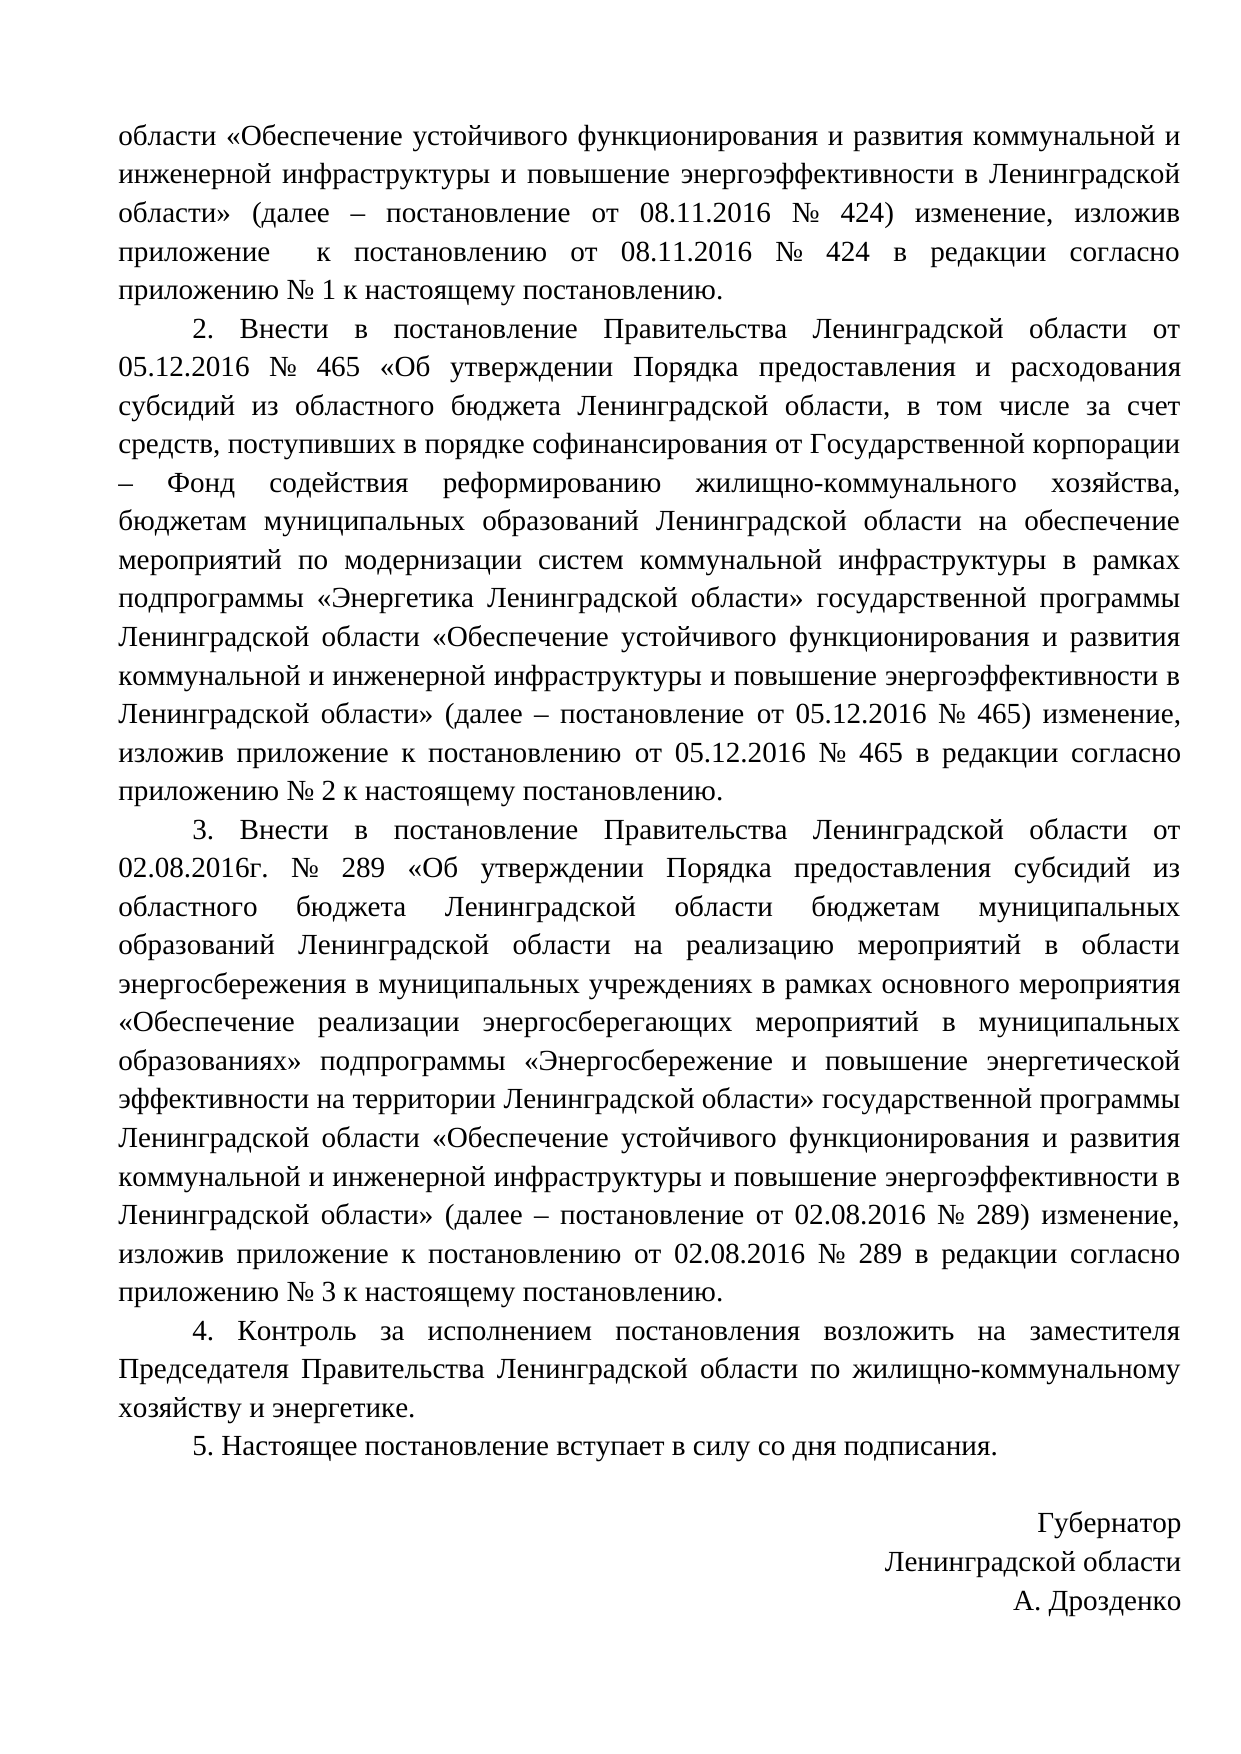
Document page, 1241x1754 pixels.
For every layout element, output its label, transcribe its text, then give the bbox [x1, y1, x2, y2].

text 5. Настоящее постановление вступает в силу со дня подписания. [118, 1428, 1181, 1462]
text 4. Контроль за исполнением постановления возложить на заместителя Председателя Правительства Ленинградской области по жилищно-коммунальному хозяйству и энергетике. [118, 1313, 1181, 1423]
text А. Дрозденко [118, 1583, 1181, 1616]
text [118, 118, 1181, 306]
text 3. Внести в постановление Правительства Ленинградской области от 02.08.2016г. № 289 «Об утверждении Порядка предоставления субсидий из областного бюджета Ленинградской области бюджетам муниципальных образований Ленинградской области на реализацию мероприятий в области энергосбережения в муниципальных учреждениях в рамках основного мероприятия «Обеспечение реализации энергосберегающих мероприятий в муниципальных образованиях» подпрограммы «Энергосбережение и повышение энергетической эффективности на территории Ленинградской области» государственной программы Ленинградской области «Обеспечение устойчивого функционирования и развития коммунальной и инженерной инфраструктуры и повышение энергоэффективности в Ленинградской области» (далее – постановление от 02.08.2016 № 289) изменение, изложив приложение к постановлению от 02.08.2016 № 289 в редакции согласно приложению № 3 к настоящему постановлению. [118, 812, 1181, 1308]
text Ленинградской области [118, 1544, 1181, 1578]
text Губернатор [118, 1506, 1181, 1539]
text 2. Внести в постановление Правительства Ленинградской области от 05.12.2016 № 465 «Об утверждении Порядка предоставления и расходования субсидий из областного бюджета Ленинградской области, в том числе за счет средств, поступивших в порядке софинансирования от Государственной корпорации – Фонд содействия реформированию жилищно-коммунального хозяйства, бюджетам муниципальных образований Ленинградской области на обеспечение мероприятий по модернизации систем коммунальной инфраструктуры в рамках подпрограммы «Энергетика Ленинградской области» государственной программы Ленинградской области «Обеспечение устойчивого функционирования и развития коммунальной и инженерной инфраструктуры и повышение энергоэффективности в Ленинградской области» (далее – постановление от 05.12.2016 № 465) изменение, изложив приложение к постановлению от 05.12.2016 № 465 в редакции согласно приложению № 2 к настоящему постановлению. [118, 311, 1181, 807]
